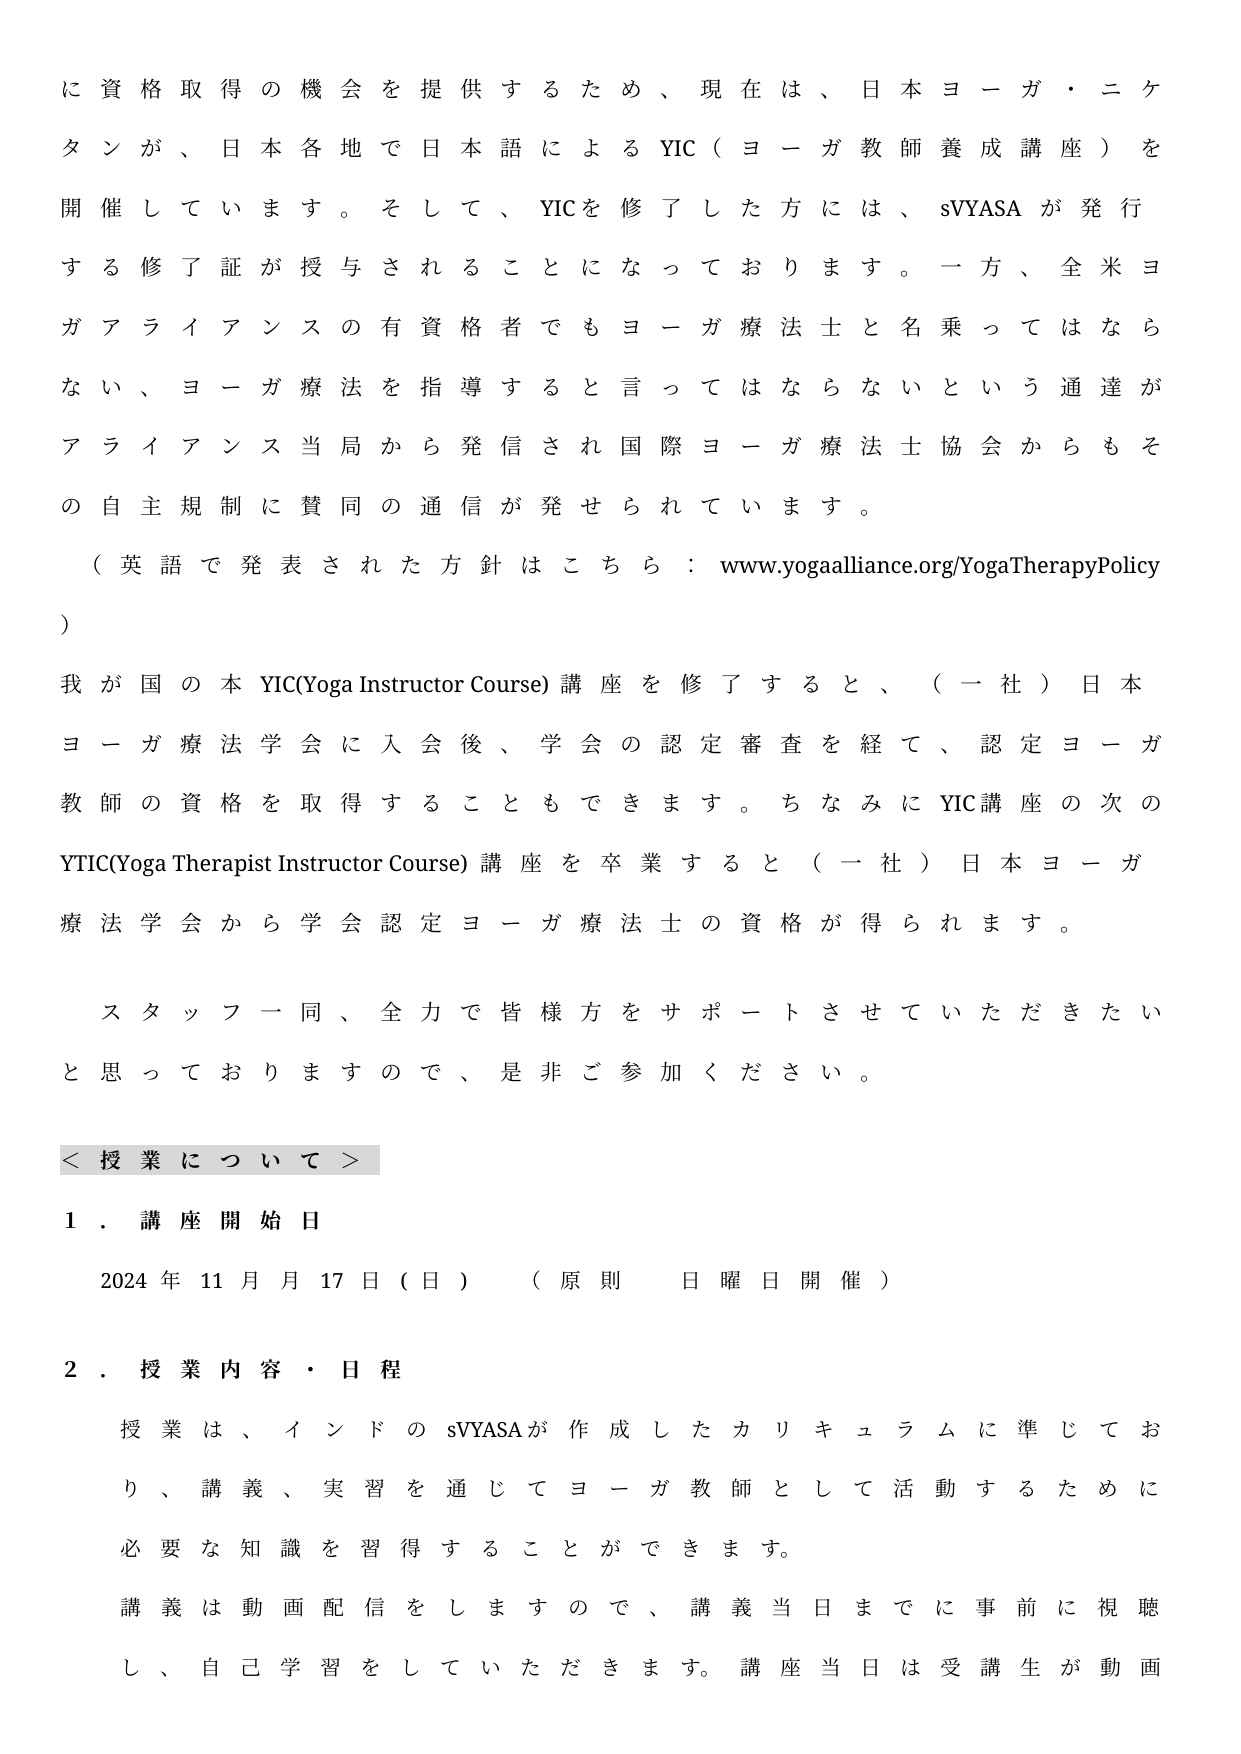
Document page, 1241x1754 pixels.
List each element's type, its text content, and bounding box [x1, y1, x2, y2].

text ＜授業について＞ [60, 1130, 1180, 1190]
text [100, 1577, 1180, 1696]
text スタッフ一同、全力で皆様方をサポートさせていただきたいと思っておりますので、是非ご参加ください。 [60, 981, 1180, 1100]
text 我が国の本YIC(Yoga Instructor Course)講座を修了すると、（一社）日本ヨーガ療法学会に入会後、学会の認定審査を経て、認定ヨーガ教師の資格を取得することもできます。ちなみにYIC講座の次のYTIC(Yoga Therapist Instructor Course)講座を卒業すると（一社）日本ヨーガ療法学会から学会認定ヨーガ療法士の資格が得られます。 [60, 653, 1180, 951]
text 授業は、インドのsVYASAが作成したカリキュラムに準じており、講義、実習を通じてヨーガ教師として活動するために必要な知識を習得することができます。 [100, 1398, 1180, 1577]
text （英語で発表された方針はこちら：www.yogaalliance.org/YogaTherapyPolicy ） [60, 534, 1180, 653]
text ２．授業内容・日程 [60, 1339, 1180, 1398]
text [60, 58, 1180, 534]
text 2024年11月月17日(日) （原則 日曜日開催） [60, 1249, 1180, 1309]
text １．講座開始日 [60, 1190, 1180, 1249]
